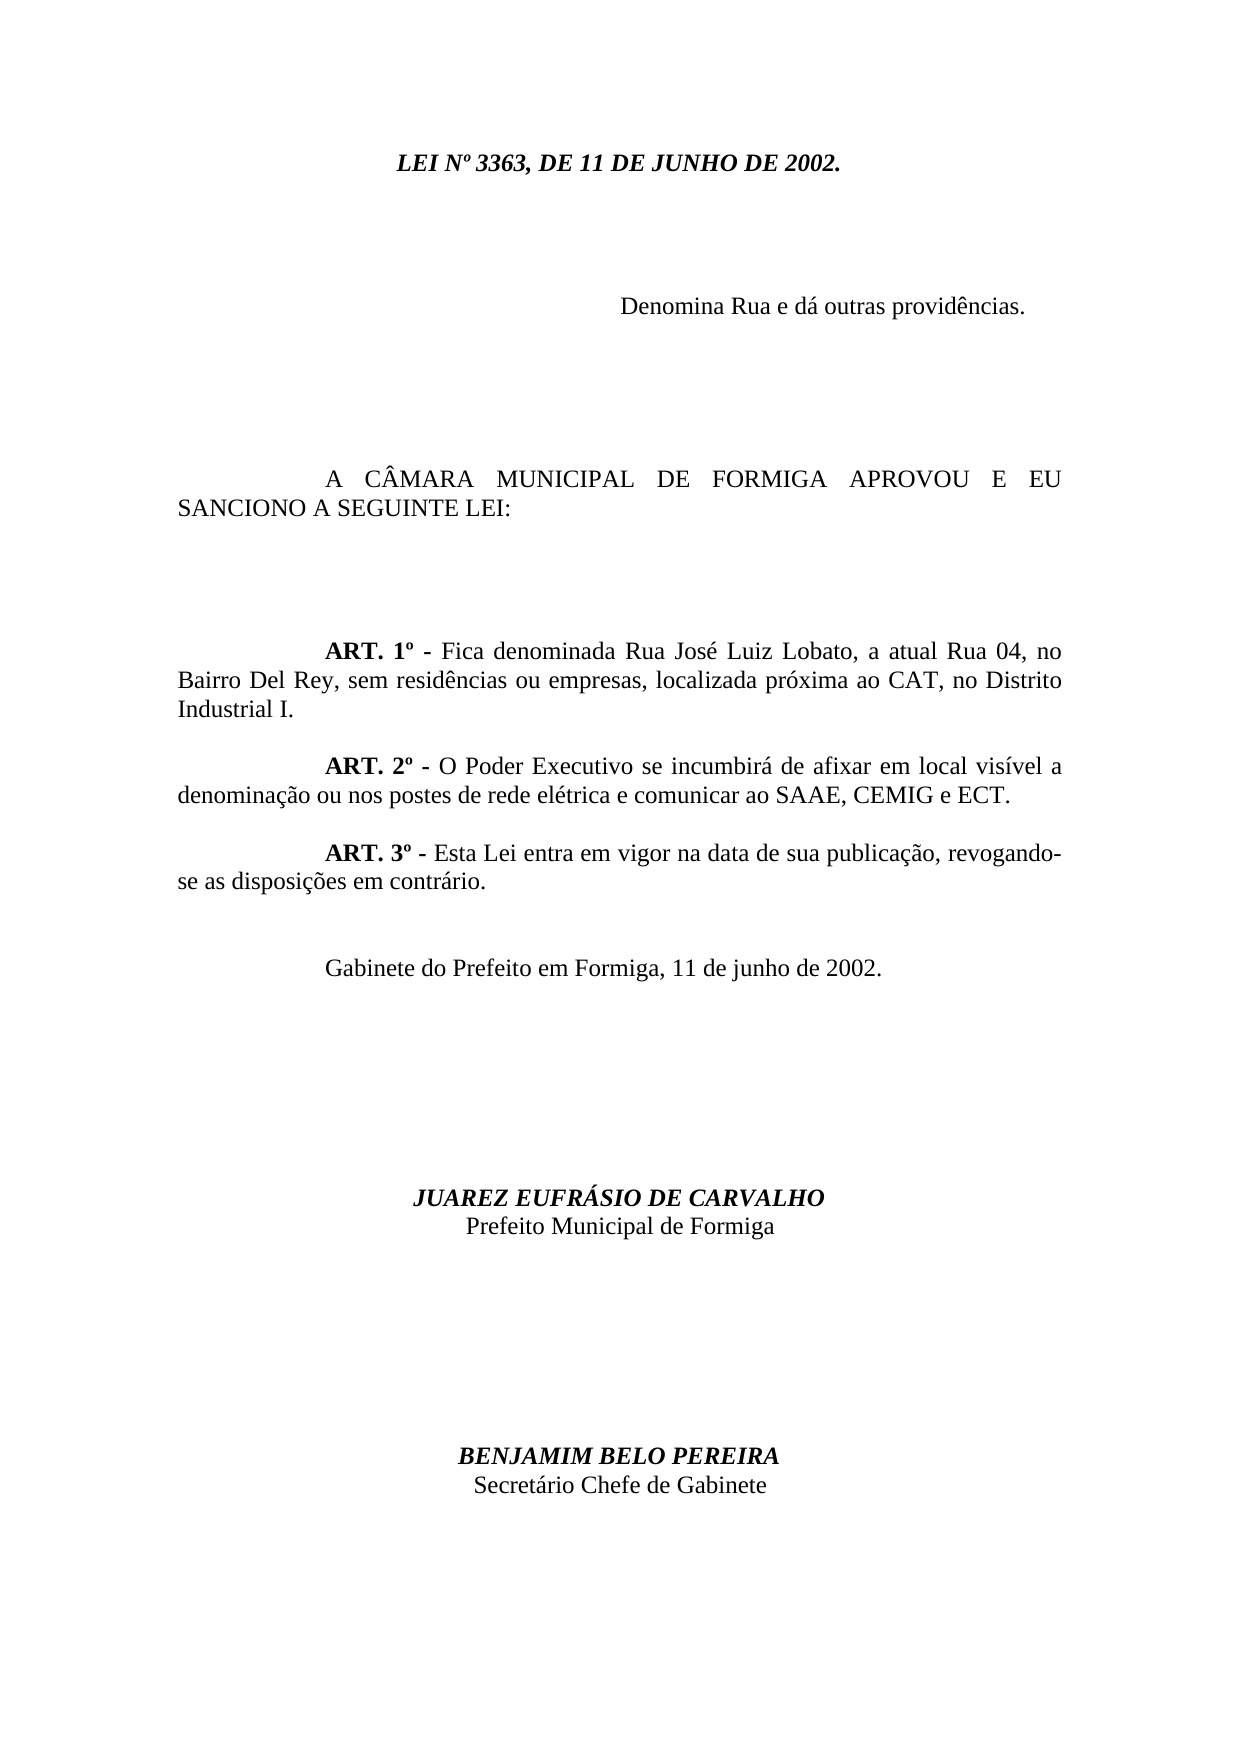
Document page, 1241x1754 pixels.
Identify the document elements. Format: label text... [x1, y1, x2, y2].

text Secretário Chefe de Gabinete [177, 1470, 1063, 1499]
text LEI Nº 3363, DE 11 DE JUNHO DE 2002. [177, 148, 1063, 176]
text JUAREZ EUFRÁSIO DE CARVALHO [177, 1183, 1063, 1211]
text Prefeito Municipal de Formiga [177, 1211, 1063, 1240]
text ART. 3º - Esta Lei entra em vigor na data de sua publicação, revogando-se as disposições em contrário. [177, 838, 1063, 895]
text ART. 2º - O Poder Executivo se incumbirá de afixar em local visível a denominação ou nos postes de rede elétrica e comunicar ao SAAE, CEMIG e ECT. [177, 751, 1063, 809]
text BENJAMIM BELO PEREIRA [177, 1441, 1063, 1470]
text Denomina Rua e dá outras providências. [620, 291, 1063, 320]
text ART. 1º - Fica denominada Rua José Luiz Lobato, a atual Rua 04, no Bairro Del Rey, sem residências ou empresas, localizada próxima ao CAT, no Distrito Industrial I. [177, 636, 1063, 723]
text A CÂMARA MUNICIPAL DE FORMIGA APROVOU E EU SANCIONO A SEGUINTE LEI: [177, 464, 1063, 521]
text Gabinete do Prefeito em Formiga, 11 de junho de 2002. [177, 953, 1063, 981]
